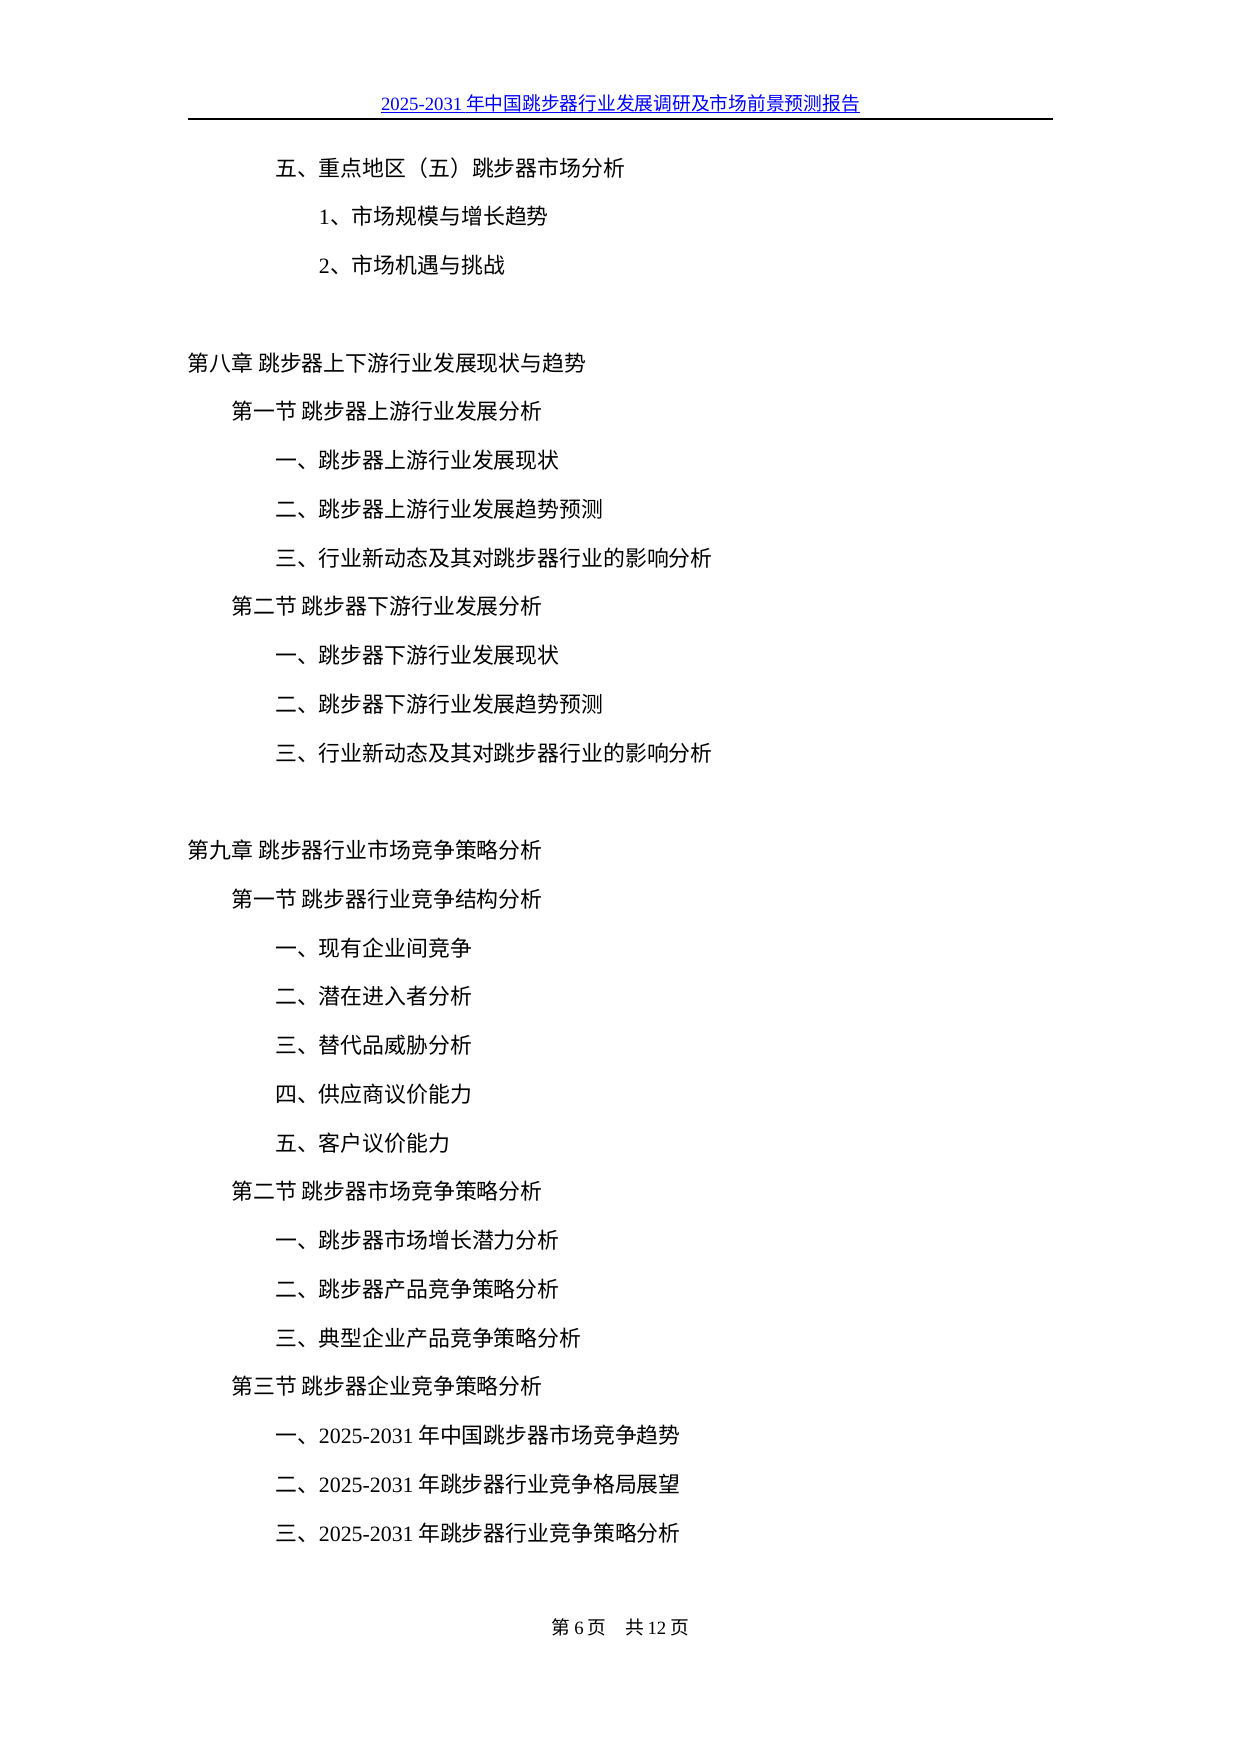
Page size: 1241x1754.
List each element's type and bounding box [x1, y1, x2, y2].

text [187, 150, 1053, 1548]
